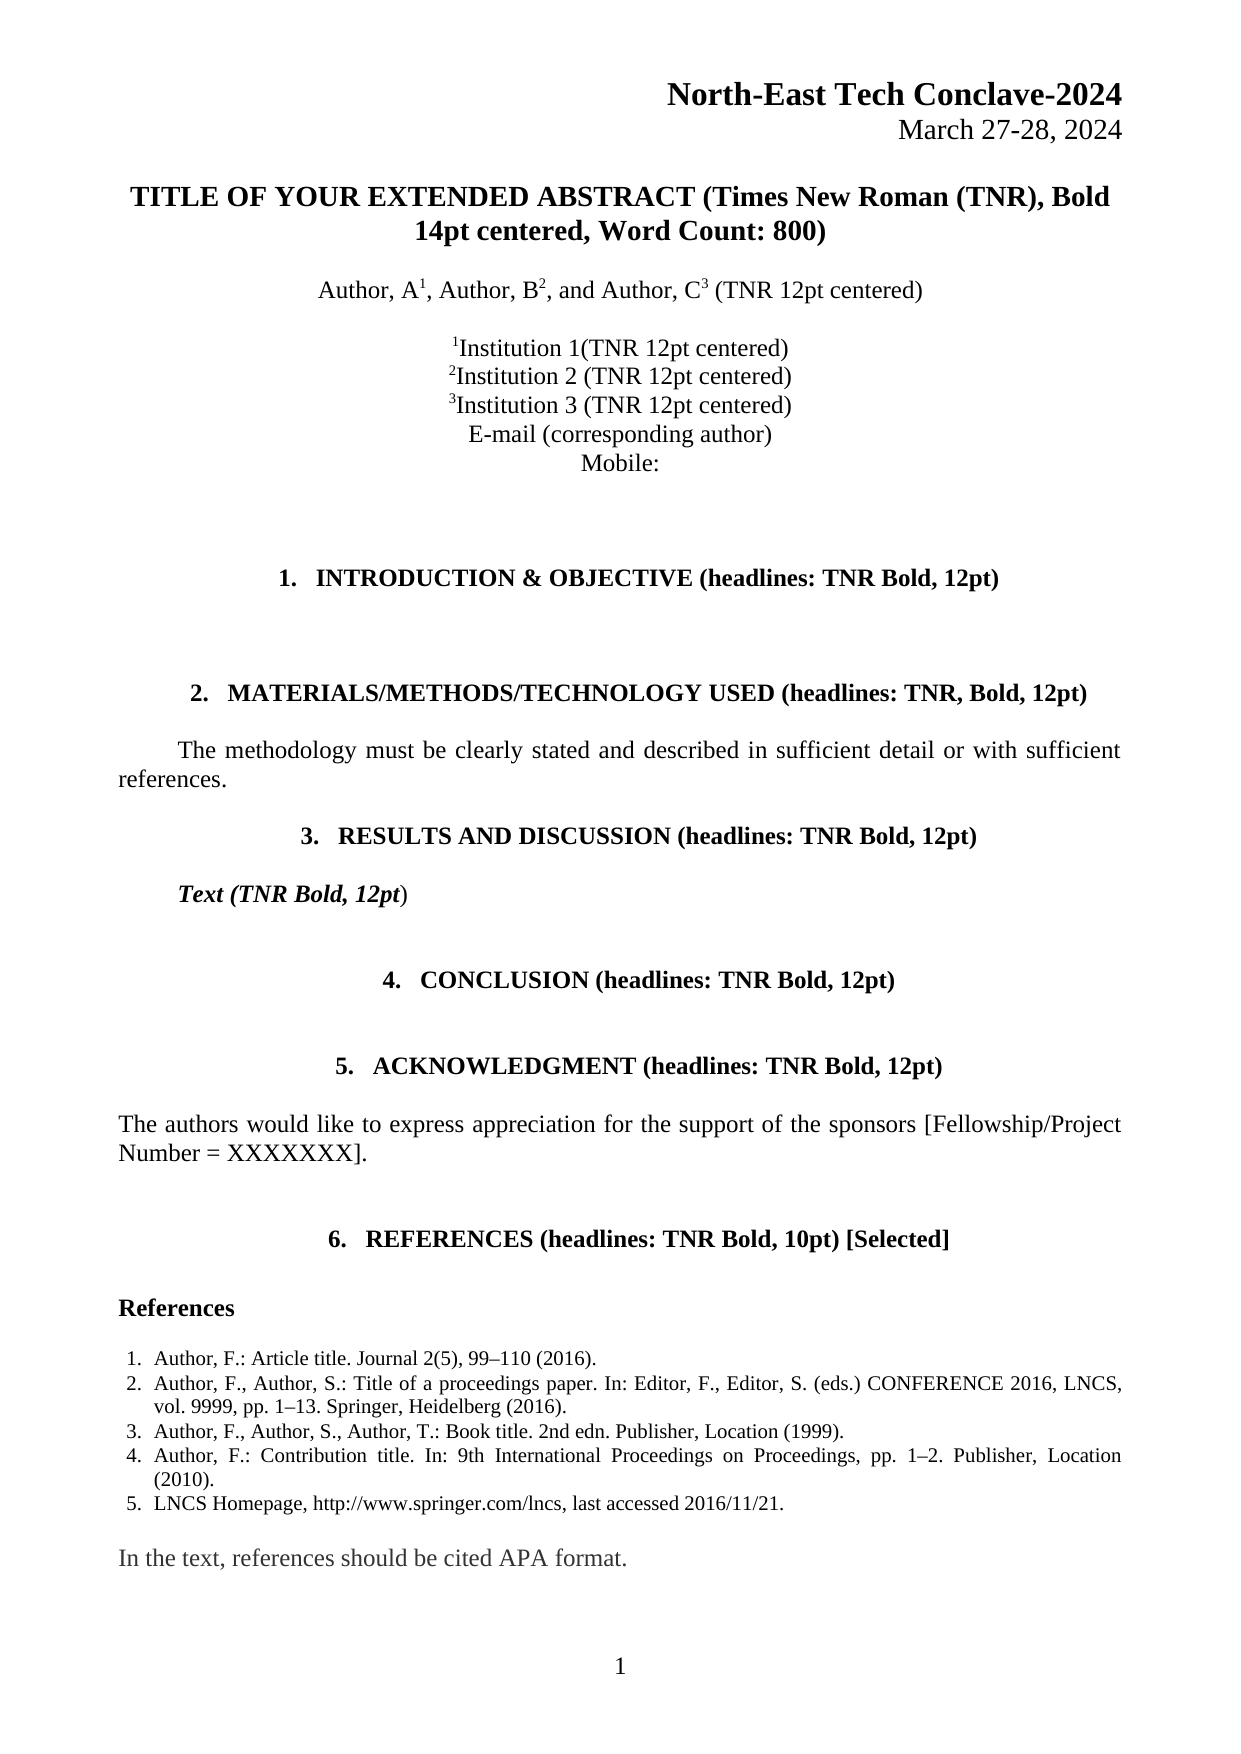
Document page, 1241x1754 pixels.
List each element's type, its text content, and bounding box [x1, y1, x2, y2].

text TITLE OF YOUR EXTENDED ABSTRACT (Times New Roman (TNR), Bold 14pt centered, Word Count: 800) [118, 179, 1122, 246]
text Author, F.: Contribution title. In: 9th International Proceedings on Proceedings, pp. 1–2. Publisher, Location (2010). [142, 1443, 1122, 1491]
text Text (TNR Bold, 12pt) [118, 879, 1122, 908]
list REFERENCES (headlines: TNR Bold, 10pt) [Selected] [156, 1224, 1122, 1253]
text Author, A1, Author, B2, and Author, C3 (TNR 12pt centered) [118, 275, 1122, 304]
text Author, F., Author, S.: Title of a proceedings paper. In: Editor, F., Editor, S. (eds.) CONFERENCE 2016, LNCS, vol. 9999, pp. 1–13. Springer, Heidelberg (2016). [142, 1370, 1122, 1418]
list INTRODUCTION & OBJECTIVE (headlines: TNR Bold, 12pt) [156, 563, 1122, 591]
list CONCLUSION (headlines: TNR Bold, 12pt) [156, 965, 1122, 994]
text E-mail (corresponding author) [118, 419, 1122, 448]
list ACKNOWLEDGMENT (headlines: TNR Bold, 12pt) [156, 1051, 1122, 1080]
text LNCS Homepage, http://www.springer.com/lncs, last accessed 2016/11/21. [142, 1491, 1122, 1515]
text The methodology must be clearly stated and described in sufficient detail or with sufficient references. [118, 735, 1122, 793]
text Author, F.: Article title. Journal 2(5), 99–110 (2016). [142, 1346, 1122, 1370]
text 1Institution 1(TNR 12pt centered) [118, 333, 1122, 361]
text 3Institution 3 (TNR 12pt centered) [118, 390, 1122, 419]
text Mobile: [118, 448, 1122, 476]
text 2Institution 2 (TNR 12pt centered) [118, 361, 1122, 390]
list RESULTS AND DISCUSSION (headlines: TNR Bold, 12pt) [156, 821, 1122, 850]
text Author, F., Author, S., Author, T.: Book title. 2nd edn. Publisher, Location (1999). [142, 1418, 1122, 1443]
subtitle References [118, 1290, 1122, 1321]
text The authors would like to express appreciation for the support of the sponsors [Fellowship/Project Number = XXXXXXX]. [118, 1109, 1122, 1166]
text In the text, references should be cited APA format. [118, 1543, 1122, 1572]
list MATERIALS/METHODS/TECHNOLOGY USED (headlines: TNR, Bold, 12pt) [156, 678, 1122, 706]
